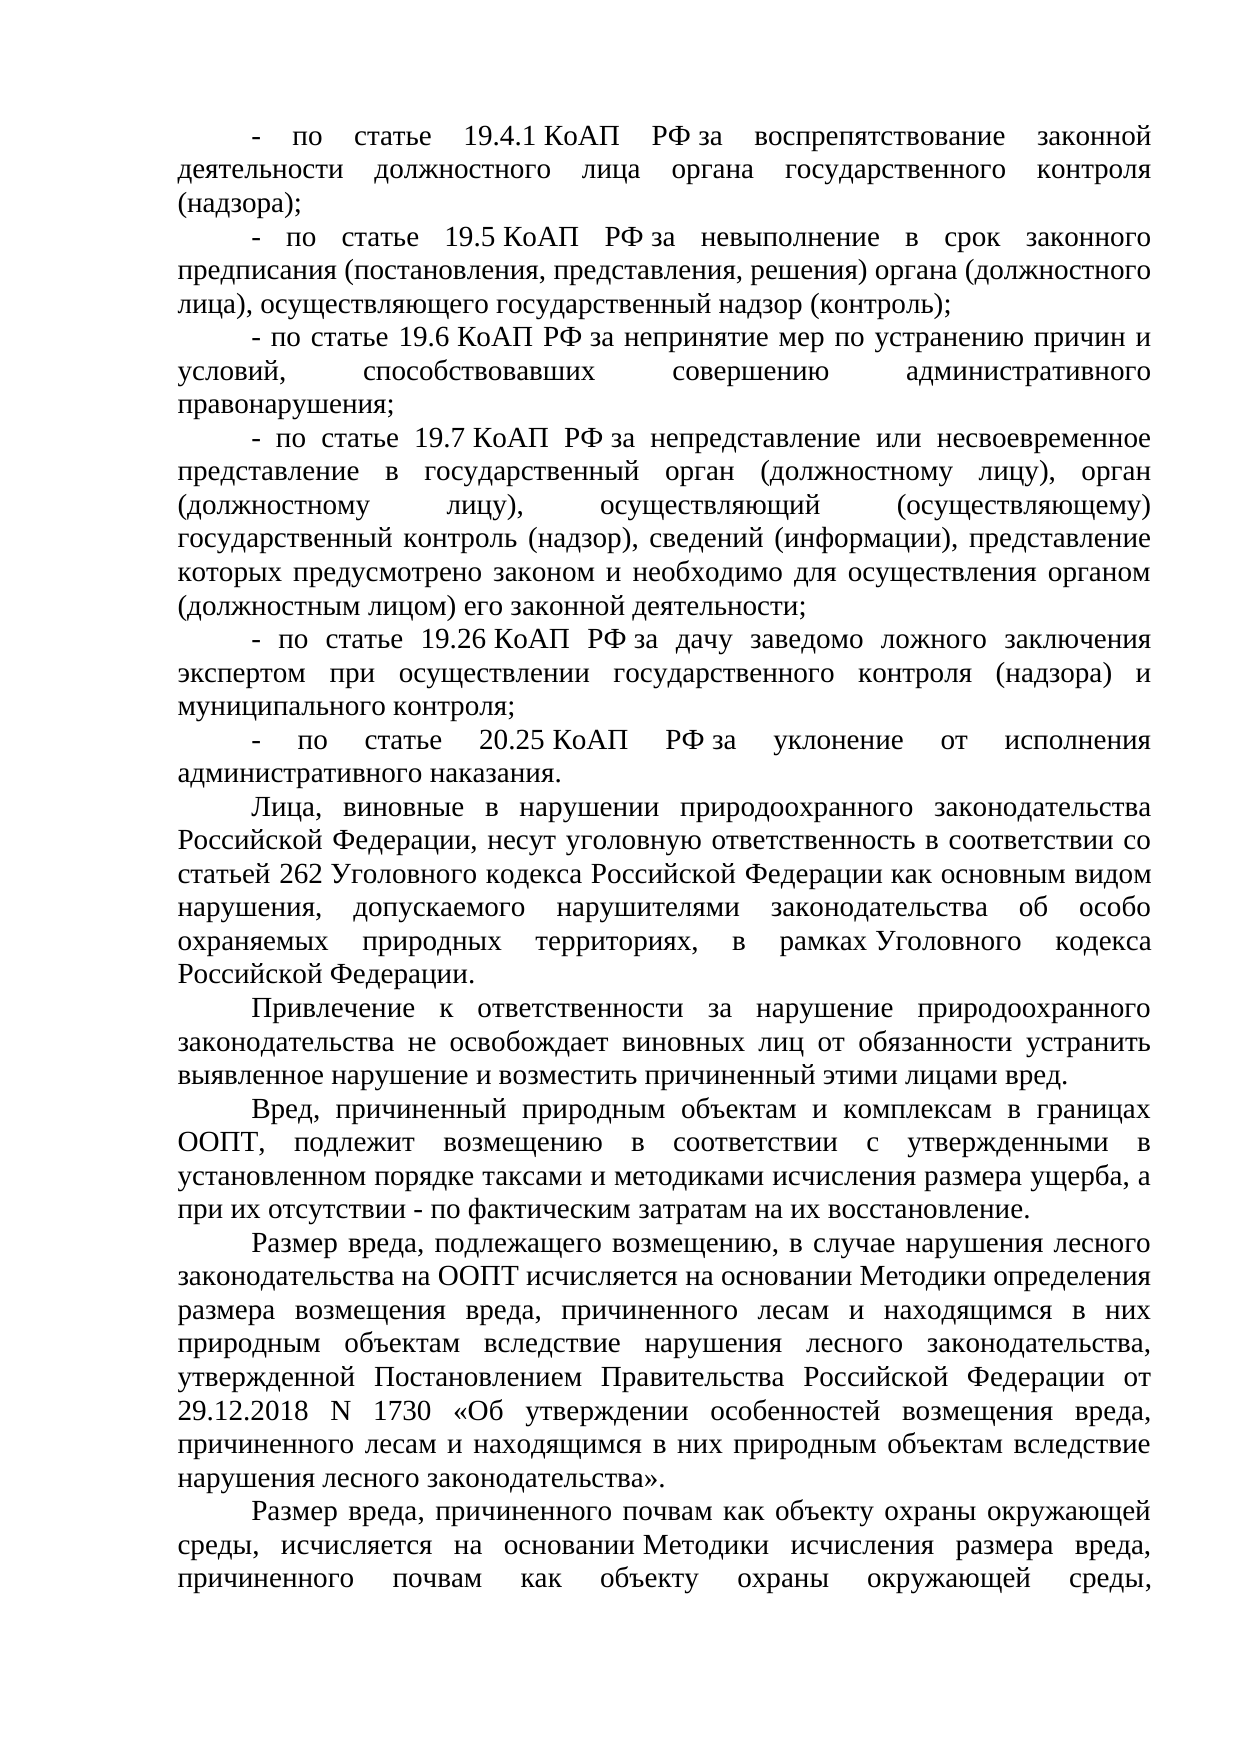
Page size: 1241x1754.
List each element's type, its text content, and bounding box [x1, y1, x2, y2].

text Вред, причиненный природным объектам и комплексам в границах ООПТ, подлежит возмещению в соответствии с утвержденными в установленном порядке таксами и методиками исчисления размера ущерба, а при их отсутствии - по фактическим затратам на их восстановление. [177, 1091, 1152, 1225]
text Привлечение к ответственности за нарушение природоохранного законодательства не освобождает виновных лиц от обязанности устранить выявленное нарушение и возместить причиненный этими лицами вред. [177, 990, 1152, 1091]
text - по статье 19.4.1 КоАП РФ за воспрепятствование законной деятельности должностного лица органа государственного контроля (надзора); [177, 118, 1152, 219]
text - по статье 19.5 КоАП РФ за невыполнение в срок законного предписания (постановления, представления, решения) органа (должностного лица), осуществляющего государственный надзор (контроль); [177, 219, 1152, 319]
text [177, 1493, 1152, 1594]
text - по статье 19.6 КоАП РФ за непринятие мер по устранению причин и условий, способствовавших совершению административного правонарушения; [177, 319, 1152, 420]
text - по статье 20.25 КоАП РФ за уклонение от исполнения административного наказания. [177, 722, 1152, 789]
text Размер вреда, подлежащего возмещению, в случае нарушения лесного законодательства на ООПТ исчисляется на основании Методики определения размера возмещения вреда, причиненного лесам и находящимся в них природным объектам вследствие нарушения лесного законодательства, утвержденной Постановлением Правительства Российской Федерации от 29.12.2018 N 1730 «Об утверждении особенностей возмещения вреда, причиненного лесам и находящимся в них природным объектам вследствие нарушения лесного законодательства». [177, 1225, 1152, 1493]
text Лица, виновные в нарушении природоохранного законодательства Российской Федерации, несут уголовную ответственность в соответствии со статьей 262 Уголовного кодекса Российской Федерации как основным видом нарушения, допускаемого нарушителями законодательства об особо охраняемых природных территориях, в рамках Уголовного кодекса Российской Федерации. [177, 789, 1152, 990]
text - по статье 19.26 КоАП РФ за дачу заведомо ложного заключения экспертом при осуществлении государственного контроля (надзора) и муниципального контроля; [177, 621, 1152, 722]
text - по статье 19.7 КоАП РФ за непредставление или несвоевременное представление в государственный орган (должностному лицу), орган (должностному лицу), осуществляющий (осуществляющему) государственный контроль (надзор), сведений (информации), представление которых предусмотрено законом и необходимо для осуществления органом (должностным лицом) его законной деятельности; [177, 420, 1152, 621]
